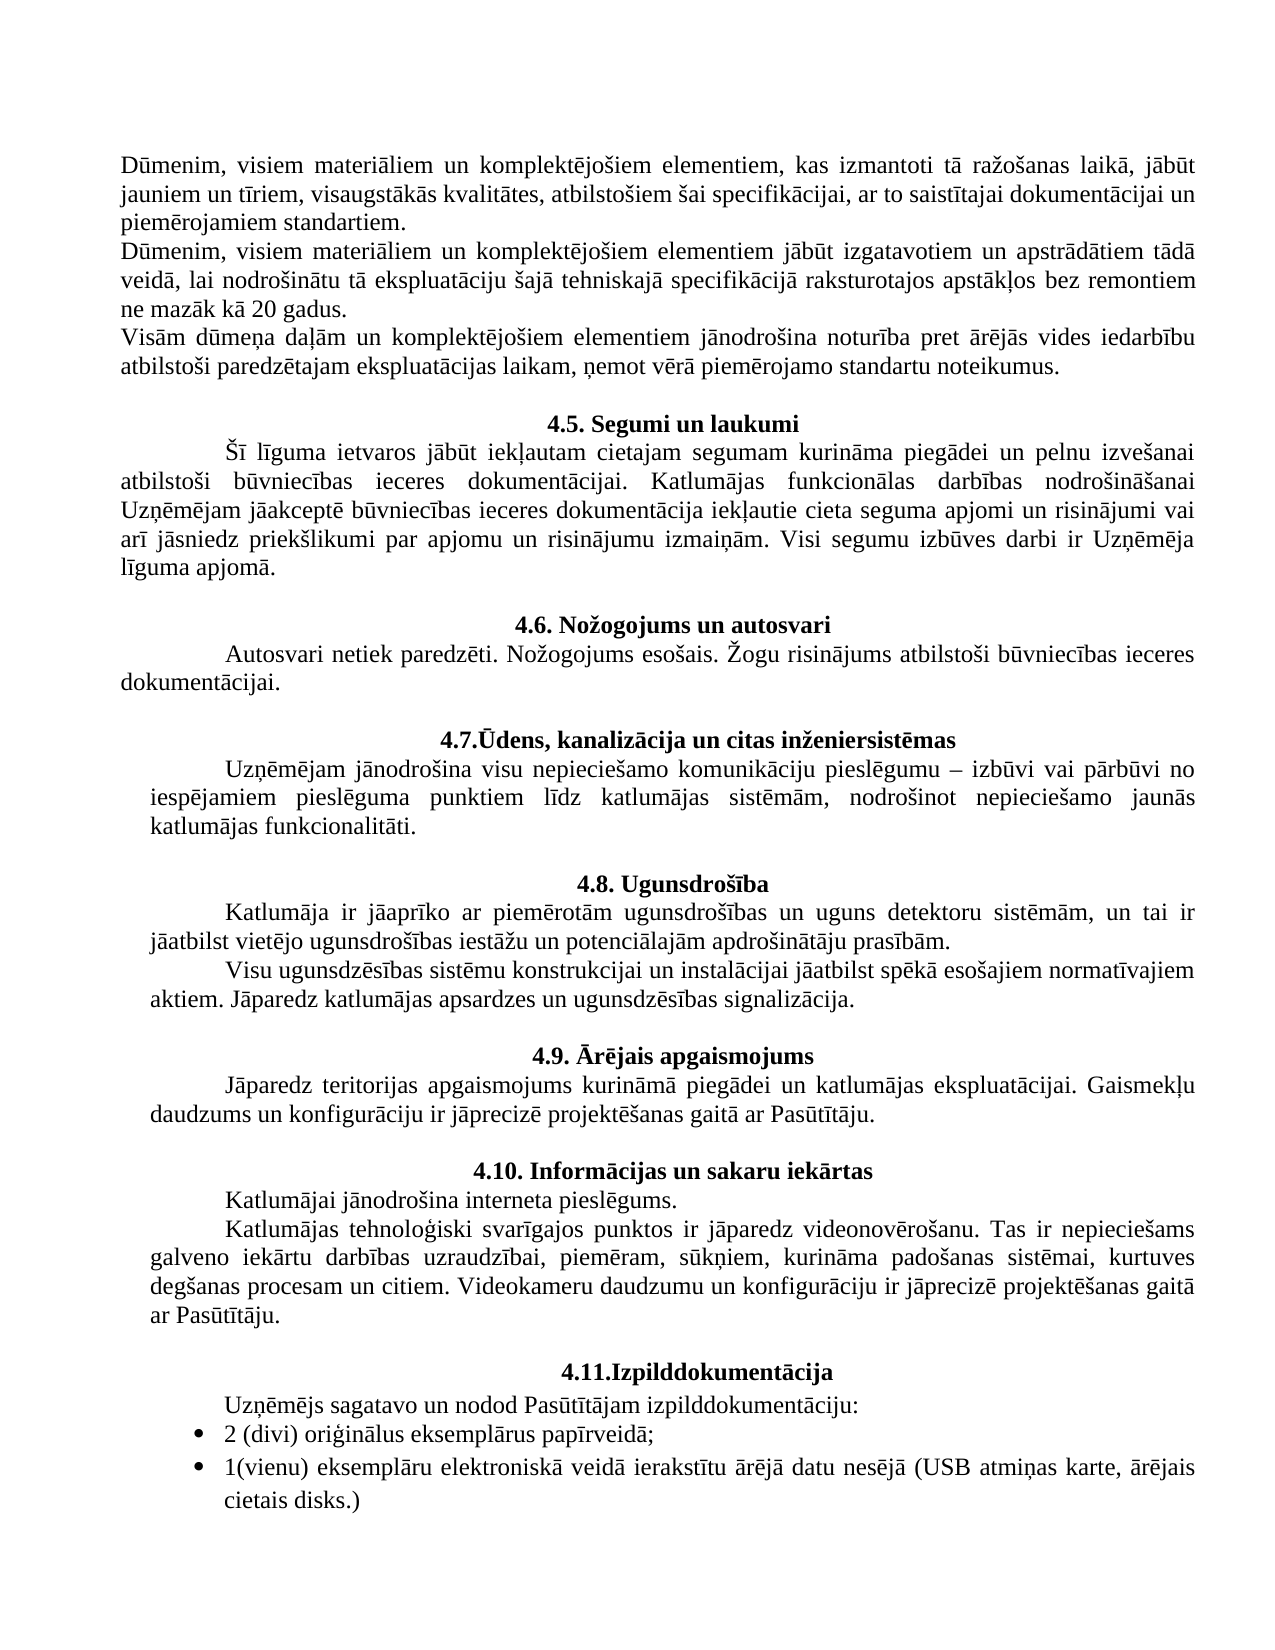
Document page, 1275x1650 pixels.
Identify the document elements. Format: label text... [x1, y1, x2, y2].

text Šī līguma ietvaros jābūt iekļautam cietajam segumam kurināma piegādei un pelnu izvešanai atbilstoši būvniecības ieceres dokumentācijai. Katlumājas funkcionālas darbības nodrošināšanai Uzņēmējam jāakceptē būvniecības ieceres dokumentācija iekļautie cieta seguma apjomi un risinājumi vai arī jāsniedz priekšlikumi par apjomu un risinājumu izmaiņām. Visi segumu izbūves darbi ir Uzņēmēja līguma apjomā. [120, 437, 1196, 581]
text Uzņēmējs sagatavo un nodod Pasūtītājam izpilddokumentāciju: [224, 1391, 1196, 1419]
list 1(vienu) eksemplāru elektroniskā veidā ierakstītu ārējā datu nesējā (USB atmiņas karte, ārējais cietais disks.) [194, 1452, 1196, 1514]
text Katlumājai jānodrošina interneta pieslēgums. [150, 1185, 1196, 1214]
text Dūmenim, visiem materiāliem un komplektējošiem elementiem jābūt izgatavotiem un apstrādātiem tādā veidā, lai nodrošinātu tā ekspluatāciju šajā tehniskajā specifikācijā raksturotajos apstākļos bez remontiem ne mazāk kā 20 gadus. [120, 236, 1196, 322]
text 4.6. Nožogojums un autosvari [150, 610, 1196, 639]
list 2 (divi) oriģinālus eksemplārus papīrveidā; [194, 1419, 1196, 1448]
text Uzņēmējam jānodrošina visu nepieciešamo komunikāciju pieslēgumu – izbūvi vai pārbūvi no iespējamiem pieslēguma punktiem līdz katlumājas sistēmām, nodrošinot nepieciešamo jaunās katlumājas funkcionalitāti. [150, 754, 1196, 840]
text Autosvari netiek paredzēti. Nožogojums esošais. Žogu risinājums atbilstoši būvniecības ieceres dokumentācijai. [120, 639, 1196, 696]
text 4.8. Ugunsdrošība [150, 869, 1196, 897]
text Dūmenim, visiem materiāliem un komplektējošiem elementiem, kas izmantoti tā ražošanas laikā, jābūt jauniem un tīriem, visaugstākās kvalitātes, atbilstošiem šai specifikācijai, ar to saistītajai dokumentācijai un piemērojamiem standartiem. [120, 150, 1196, 236]
text 4.7.Ūdens, kanalizācija un citas inženiersistēmas [200, 725, 1196, 754]
text Visu ugunsdzēsības sistēmu konstrukcijai un instalācijai jāatbilst spēkā esošajiem normatīvajiem aktiem. Jāparedz katlumājas apsardzes un ugunsdzēsības signalizācija. [150, 955, 1196, 1012]
text Jāparedz teritorijas apgaismojums kurināmā piegādei un katlumājas ekspluatācijai. Gaismekļu daudzums un konfigurāciju ir jāprecizē projektēšanas gaitā ar Pasūtītāju. [150, 1070, 1196, 1127]
text Visām dūmeņa daļām un komplektējošiem elementiem jānodrošina noturība pret ārējās vides iedarbību atbilstoši paredzētajam ekspluatācijas laikam, ņemot vērā piemērojamo standartu noteikumus. [120, 322, 1196, 380]
text 4.11.Izpilddokumentācija [198, 1357, 1196, 1386]
text 4.9. Ārējais apgaismojums [150, 1041, 1196, 1070]
text 4.10. Informācijas un sakaru iekārtas [150, 1156, 1196, 1185]
text Katlumājas tehnoloģiski svarīgajos punktos ir jāparedz videonovērošanu. Tas ir nepieciešams galveno iekārtu darbības uzraudzībai, piemēram, sūkņiem, kurināma padošanas sistēmai, kurtuves degšanas procesam un citiem. Videokameru daudzumu un konfigurāciju ir jāprecizē projektēšanas gaitā ar Pasūtītāju. [150, 1214, 1196, 1329]
text 4.5. Segumi un laukumi [150, 409, 1196, 437]
text Katlumāja ir jāaprīko ar piemērotām ugunsdrošības un uguns detektoru sistēmām, un tai ir jāatbilst vietējo ugunsdrošības iestāžu un potenciālajām apdrošinātāju prasībām. [150, 897, 1196, 955]
